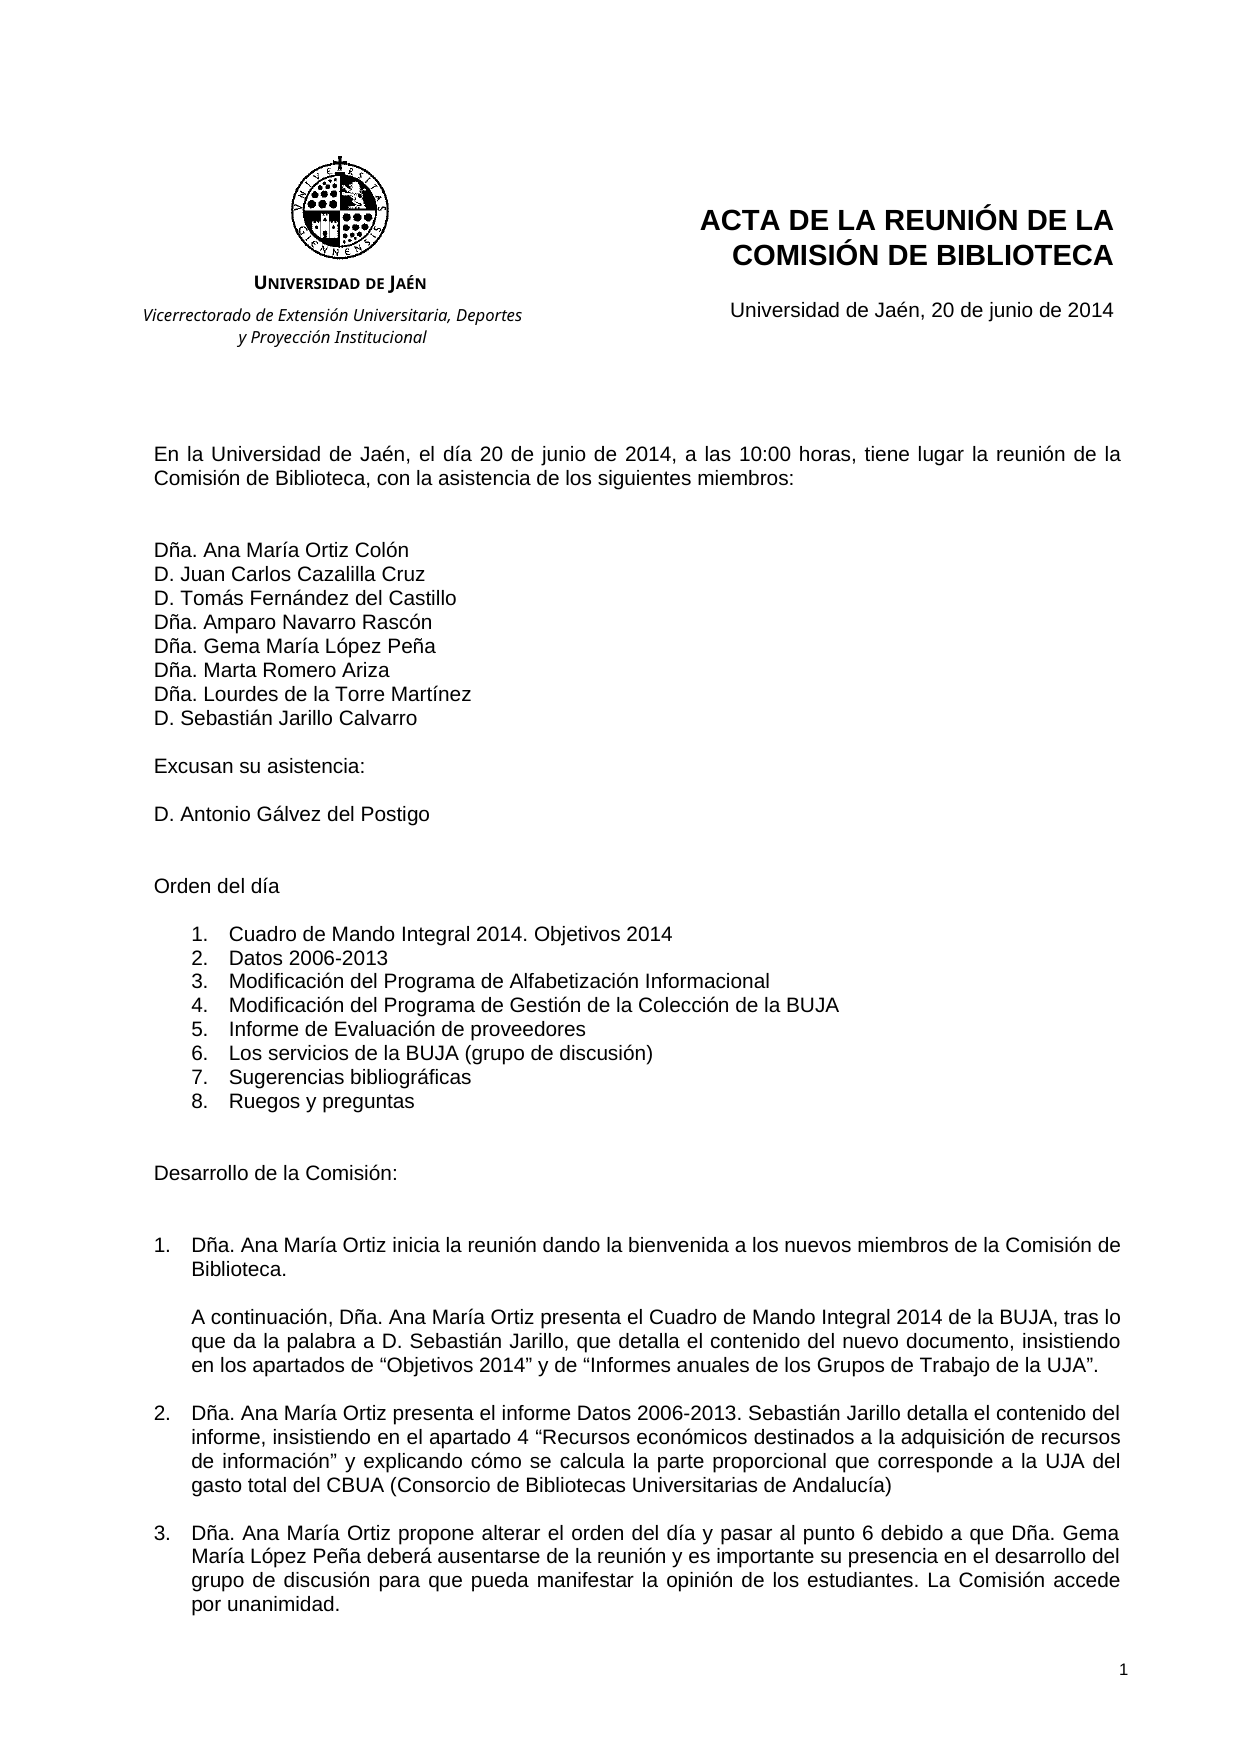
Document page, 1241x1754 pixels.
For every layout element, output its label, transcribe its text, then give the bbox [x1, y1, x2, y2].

list Dña. Ana María Ortiz presenta el informe Datos 2006-2013. Sebastián Jarillo detalla el contenido del informe, insistiendo en el apartado 4 “Recursos económicos destinados a la adquisición de recursos de información” y explicando cómo se calcula la parte proporcional que corresponde a la UJA del gasto total del CBUA (Consorcio de Bibliotecas Universitarias de Andalucía) [153, 1401, 1122, 1496]
list Modificación del Programa de Alfabetización Informacional [191, 969, 1122, 993]
list Cuadro de Mando Integral 2014. Objetivos 2014 [191, 921, 1122, 945]
text A continuación, Dña. Ana María Ortiz presenta el Cuadro de Mando Integral 2014 de la BUJA, tras lo que da la palabra a D. Sebastián Jarillo, que detalla el contenido del nuevo documento, insistiendo en los apartados de “Objetivos 2014” y de “Informes anuales de los Grupos de Trabajo de la UJA”. [191, 1305, 1122, 1377]
list Dña. Ana María Ortiz propone alterar el orden del día y pasar al punto 6 debido a que Dña. Gema María López Peña deberá ausentarse de la reunión y es importante su presencia en el desarrollo del grupo de discusión para que pueda manifestar la opinión de los estudiantes. La Comisión accede por unanimidad. [153, 1520, 1122, 1616]
text D. Antonio Gálvez del Postigo [153, 802, 1122, 826]
list Modificación del Programa de Gestión de la Colección de la BUJA [191, 993, 1122, 1017]
text Orden del día [153, 873, 1122, 897]
text Excusan su asistencia: [153, 754, 1122, 778]
table_header Universidad de Jaén Vicerrectorado de Extensión Universitaria, Deportes y Proyección Institucional [142, 154, 537, 394]
list Informe de Evaluación de proveedores [191, 1017, 1122, 1041]
text Dña. Lourdes de la Torre Martínez [153, 682, 1122, 706]
text Dña. Marta Romero Ariza [153, 658, 1122, 682]
text Dña. Amparo Navarro Rascón [153, 610, 1122, 634]
table_header ACTA DE LA REUNIÓN DE LA COMISIÓN DE BIBLIOTECA Universidad de Jaén, 20 de junio de 2014 [538, 154, 1125, 394]
picture [289, 153, 390, 262]
list Ruegos y preguntas [191, 1089, 1122, 1113]
text D. Juan Carlos Cazalilla Cruz [153, 562, 1122, 586]
text En la Universidad de Jaén, el día 20 de junio de 2014, a las 10:00 horas, tiene lugar la reunión de la Comisión de Biblioteca, con la asistencia de los siguientes miembros: [153, 442, 1122, 490]
list Sugerencias bibliográficas [191, 1065, 1122, 1089]
list Dña. Ana María Ortiz inicia la reunión dando la bienvenida a los nuevos miembros de la Comisión de Biblioteca. [153, 1233, 1122, 1281]
text D. Tomás Fernández del Castillo [153, 586, 1122, 610]
text D. Sebastián Jarillo Calvarro [153, 706, 1122, 730]
text Dña. Gema María López Peña [153, 634, 1122, 658]
text Desarrollo de la Comisión: [153, 1161, 1122, 1185]
list Los servicios de la BUJA (grupo de discusión) [191, 1041, 1122, 1065]
text Dña. Ana María Ortiz Colón [153, 538, 1122, 562]
list Datos 2006-2013 [191, 945, 1122, 969]
